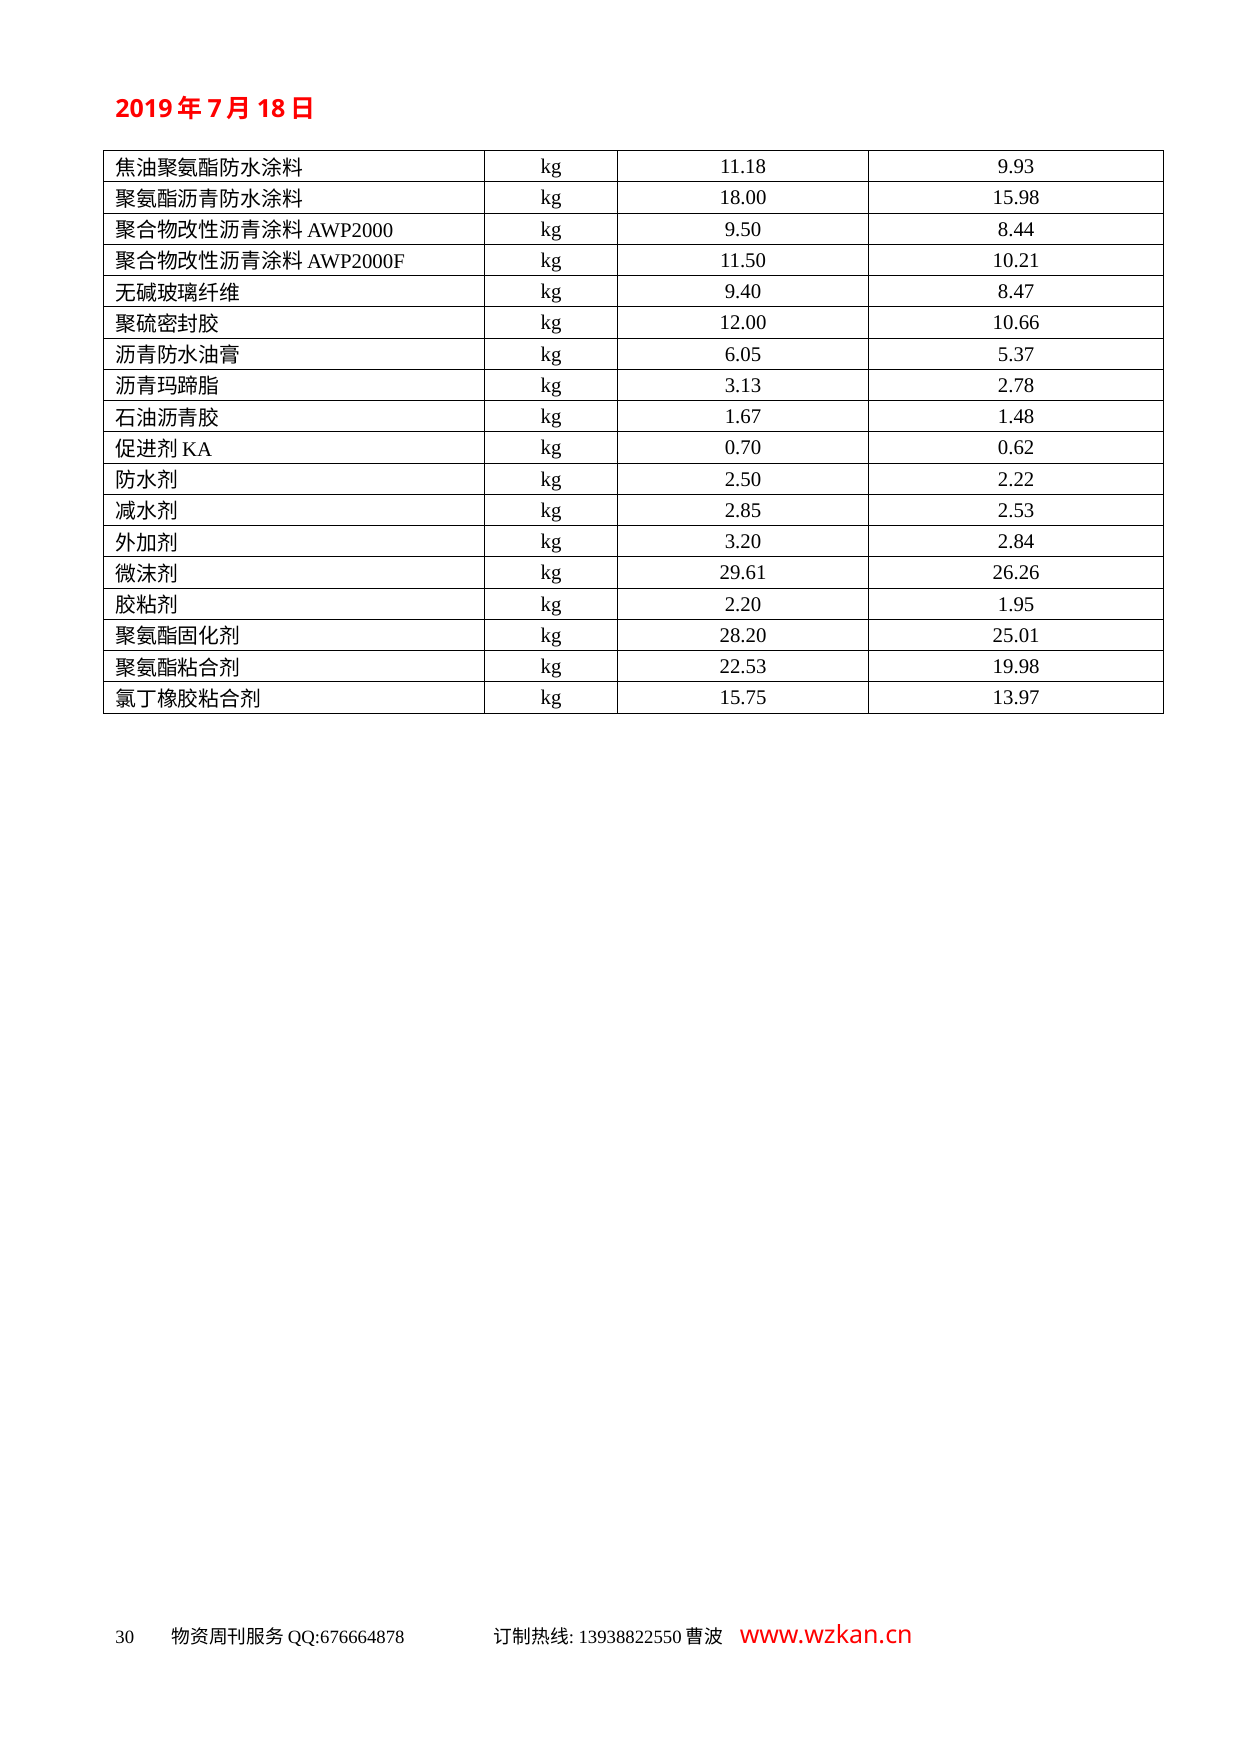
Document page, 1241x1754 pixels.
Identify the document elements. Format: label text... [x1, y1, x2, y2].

table_cell 19.98 [869, 651, 1163, 681]
table_cell 9.50 [618, 214, 868, 244]
table_cell kg [485, 464, 617, 494]
table_cell 10.66 [869, 307, 1163, 337]
table_cell 18.00 [618, 182, 868, 212]
table_cell 2.22 [869, 464, 1163, 494]
table_cell 微沫剂 [104, 557, 484, 587]
table_cell 聚合物改性沥青涂料AWP2000 [104, 214, 484, 244]
table_cell kg [485, 307, 617, 337]
table_cell 2.50 [618, 464, 868, 494]
table_cell kg [485, 370, 617, 400]
table_cell kg [485, 401, 617, 431]
table_cell kg [485, 495, 617, 525]
table_cell 减水剂 [104, 495, 484, 525]
table_cell kg [485, 526, 617, 556]
table_cell 促进剂KA [104, 432, 484, 462]
table_cell 22.53 [618, 651, 868, 681]
table_cell 8.44 [869, 214, 1163, 244]
table_cell kg [485, 151, 617, 181]
table_cell 1.95 [869, 589, 1163, 619]
table_cell 5.37 [869, 339, 1163, 369]
table_cell kg [485, 339, 617, 369]
table_cell 26.26 [869, 557, 1163, 587]
table_cell 11.18 [618, 151, 868, 181]
table_cell kg [485, 557, 617, 587]
table_cell 防水剂 [104, 464, 484, 494]
table_cell 0.62 [869, 432, 1163, 462]
table_cell 1.67 [618, 401, 868, 431]
table_cell 10.21 [869, 245, 1163, 275]
table_cell kg [485, 432, 617, 462]
table_cell 氯丁橡胶粘合剂 [104, 682, 484, 712]
table_cell 沥青防水油膏 [104, 339, 484, 369]
table_cell 0.70 [618, 432, 868, 462]
table_cell 25.01 [869, 620, 1163, 650]
table_cell 聚硫密封胶 [104, 307, 484, 337]
table_cell 聚氨酯沥青防水涂料 [104, 182, 484, 212]
table_cell kg [485, 620, 617, 650]
table_cell 9.93 [869, 151, 1163, 181]
table_cell 沥青玛蹄脂 [104, 370, 484, 400]
table_cell 外加剂 [104, 526, 484, 556]
table_cell 12.00 [618, 307, 868, 337]
table_cell kg [485, 682, 617, 712]
table_cell 29.61 [618, 557, 868, 587]
table_cell 2.84 [869, 526, 1163, 556]
table_cell 无碱玻璃纤维 [104, 276, 484, 306]
table_cell kg [485, 245, 617, 275]
table_cell 11.50 [618, 245, 868, 275]
table_cell 石油沥青胶 [104, 401, 484, 431]
table_cell 聚氨酯固化剂 [104, 620, 484, 650]
table_cell 聚合物改性沥青涂料AWP2000F [104, 245, 484, 275]
table_cell 2.78 [869, 370, 1163, 400]
table_cell kg [485, 589, 617, 619]
table_cell 28.20 [618, 620, 868, 650]
table_cell kg [485, 651, 617, 681]
table_cell 2.85 [618, 495, 868, 525]
table_cell 2.20 [618, 589, 868, 619]
table_cell kg [485, 214, 617, 244]
table_cell 1.48 [869, 401, 1163, 431]
table_cell 15.98 [869, 182, 1163, 212]
table_cell 焦油聚氨酯防水涂料 [104, 151, 484, 181]
table_cell 2.53 [869, 495, 1163, 525]
table_cell 聚氨酯粘合剂 [104, 651, 484, 681]
table_cell kg [485, 182, 617, 212]
table_cell 3.13 [618, 370, 868, 400]
table_cell 13.97 [869, 682, 1163, 712]
table_cell 3.20 [618, 526, 868, 556]
table_cell 胶粘剂 [104, 589, 484, 619]
table_cell 9.40 [618, 276, 868, 306]
table_cell 6.05 [618, 339, 868, 369]
table_cell 15.75 [618, 682, 868, 712]
table_cell kg [485, 276, 617, 306]
table_cell 8.47 [869, 276, 1163, 306]
